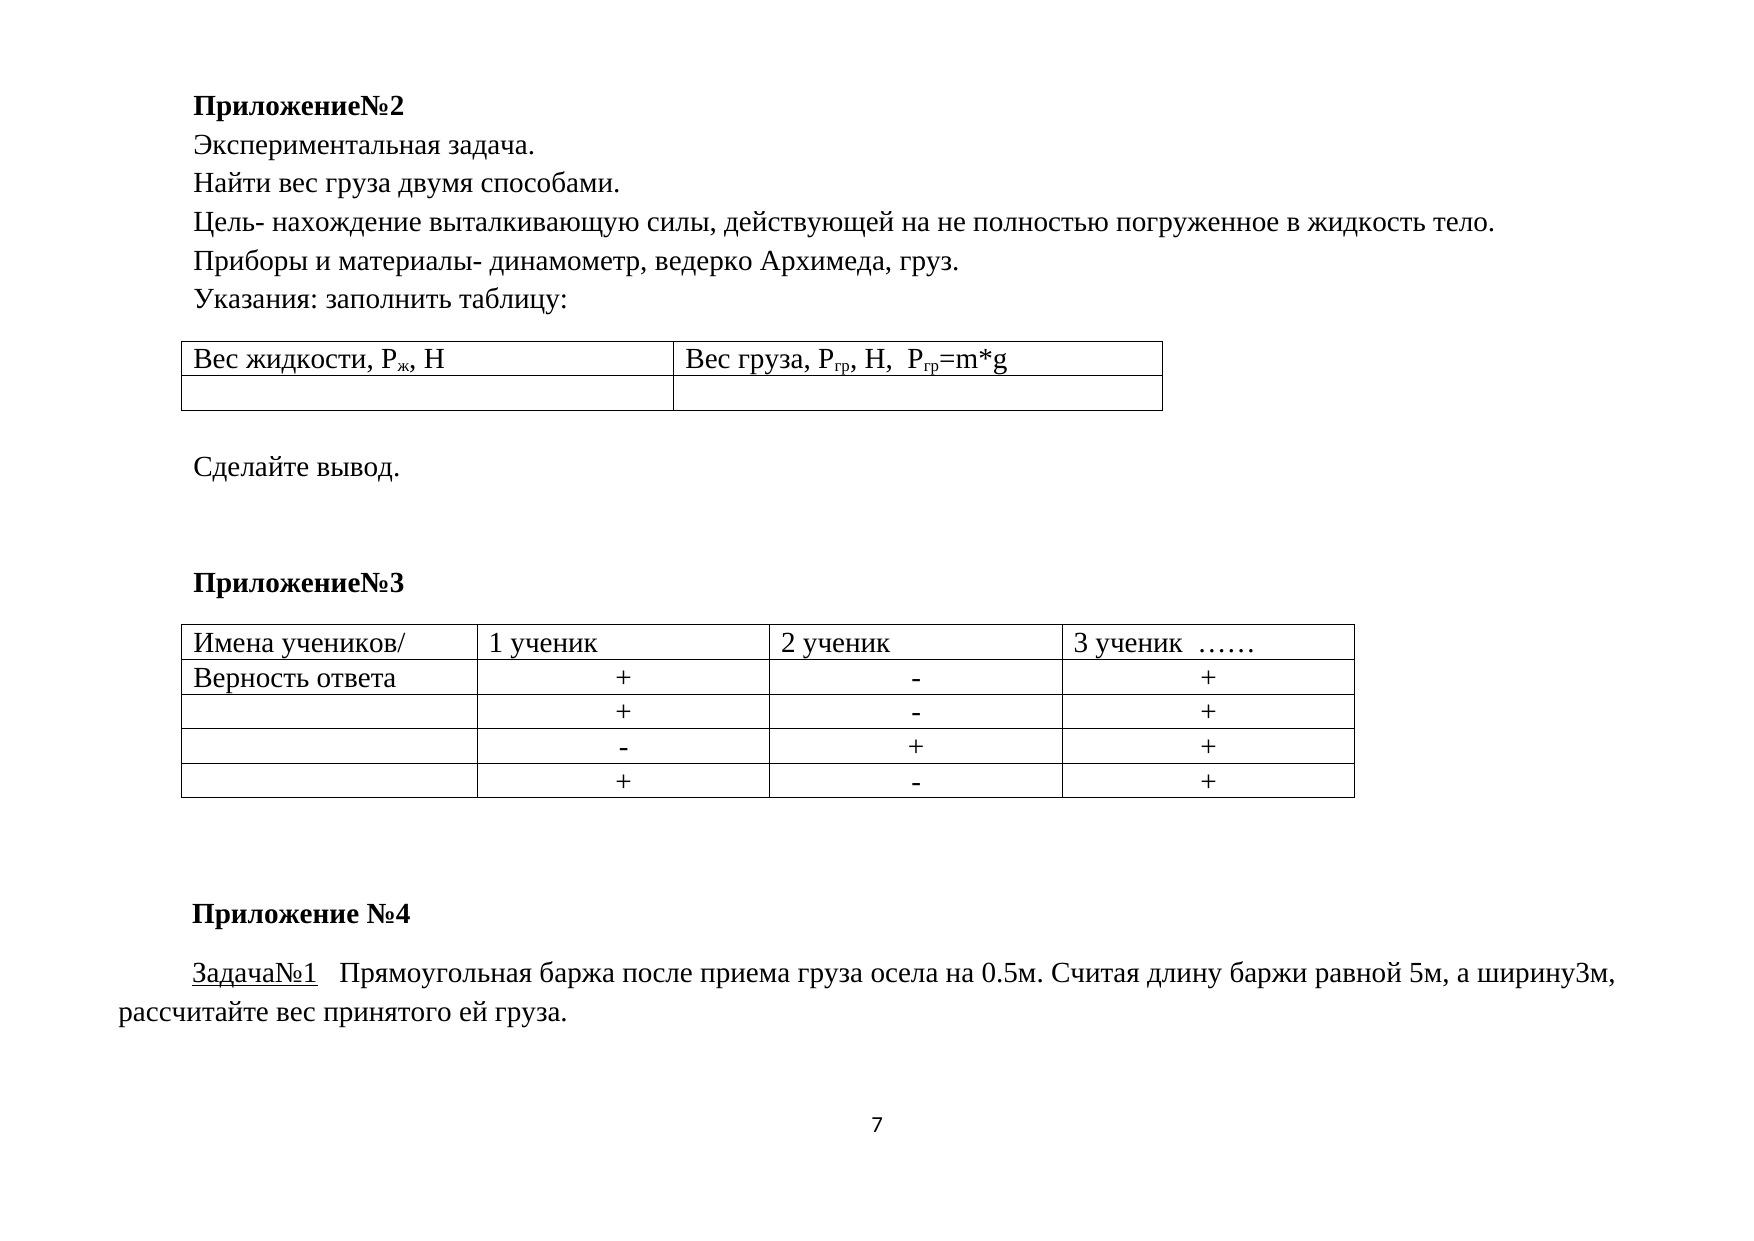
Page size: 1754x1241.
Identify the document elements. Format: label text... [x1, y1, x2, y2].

table_cell + [478, 660, 769, 693]
list Приборы и материалы- динамометр, ведерко Архимеда, груз. [193, 243, 1636, 276]
list Приложение№2 [193, 88, 1636, 122]
list Цель- нахождение выталкивающую силы, действующей на не полностью погруженное в жидкость тело. [193, 204, 1636, 238]
table_cell + [1063, 660, 1354, 693]
list Сделайте вывод. [193, 449, 1636, 483]
list Приложение№3 [193, 565, 1636, 598]
table_cell + [1063, 695, 1354, 728]
text Задача№1 Прямоугольная баржа после приема груза осела на 0.5м. Считая длину баржи равной 5м, а ширину3м, рассчитайте вес принятого ей груза. [118, 956, 1636, 1028]
table_cell [674, 376, 1162, 410]
list Указания: заполнить таблицу: [193, 281, 1636, 315]
table_cell [182, 764, 477, 797]
table_header Вес жидкости, Рж, Н [182, 342, 673, 375]
table_cell + [1063, 729, 1354, 763]
table_cell - [770, 695, 1062, 728]
table_cell + [770, 729, 1062, 763]
table_header Имена учеников/ [182, 625, 477, 659]
table_cell - [770, 764, 1062, 797]
text Приложение №4 [118, 896, 1636, 930]
table_cell Верность ответа [182, 660, 477, 693]
table_cell [182, 729, 477, 763]
table_cell + [478, 695, 769, 728]
table_cell - [478, 729, 769, 763]
table_cell + [478, 764, 769, 797]
table_cell [182, 376, 673, 410]
table_cell + [1063, 764, 1354, 797]
table_header 3 ученик …… [1063, 625, 1354, 659]
list Экспериментальная задача. [193, 127, 1636, 161]
table_cell [182, 695, 477, 728]
list Найти вес груза двумя способами. [193, 166, 1636, 199]
table_cell - [770, 660, 1062, 693]
table_header 1 ученик [478, 625, 769, 659]
table_header Вес груза, Ргр, Н, Ргр=m*g [674, 342, 1162, 375]
table_header 2 ученик [770, 625, 1062, 659]
